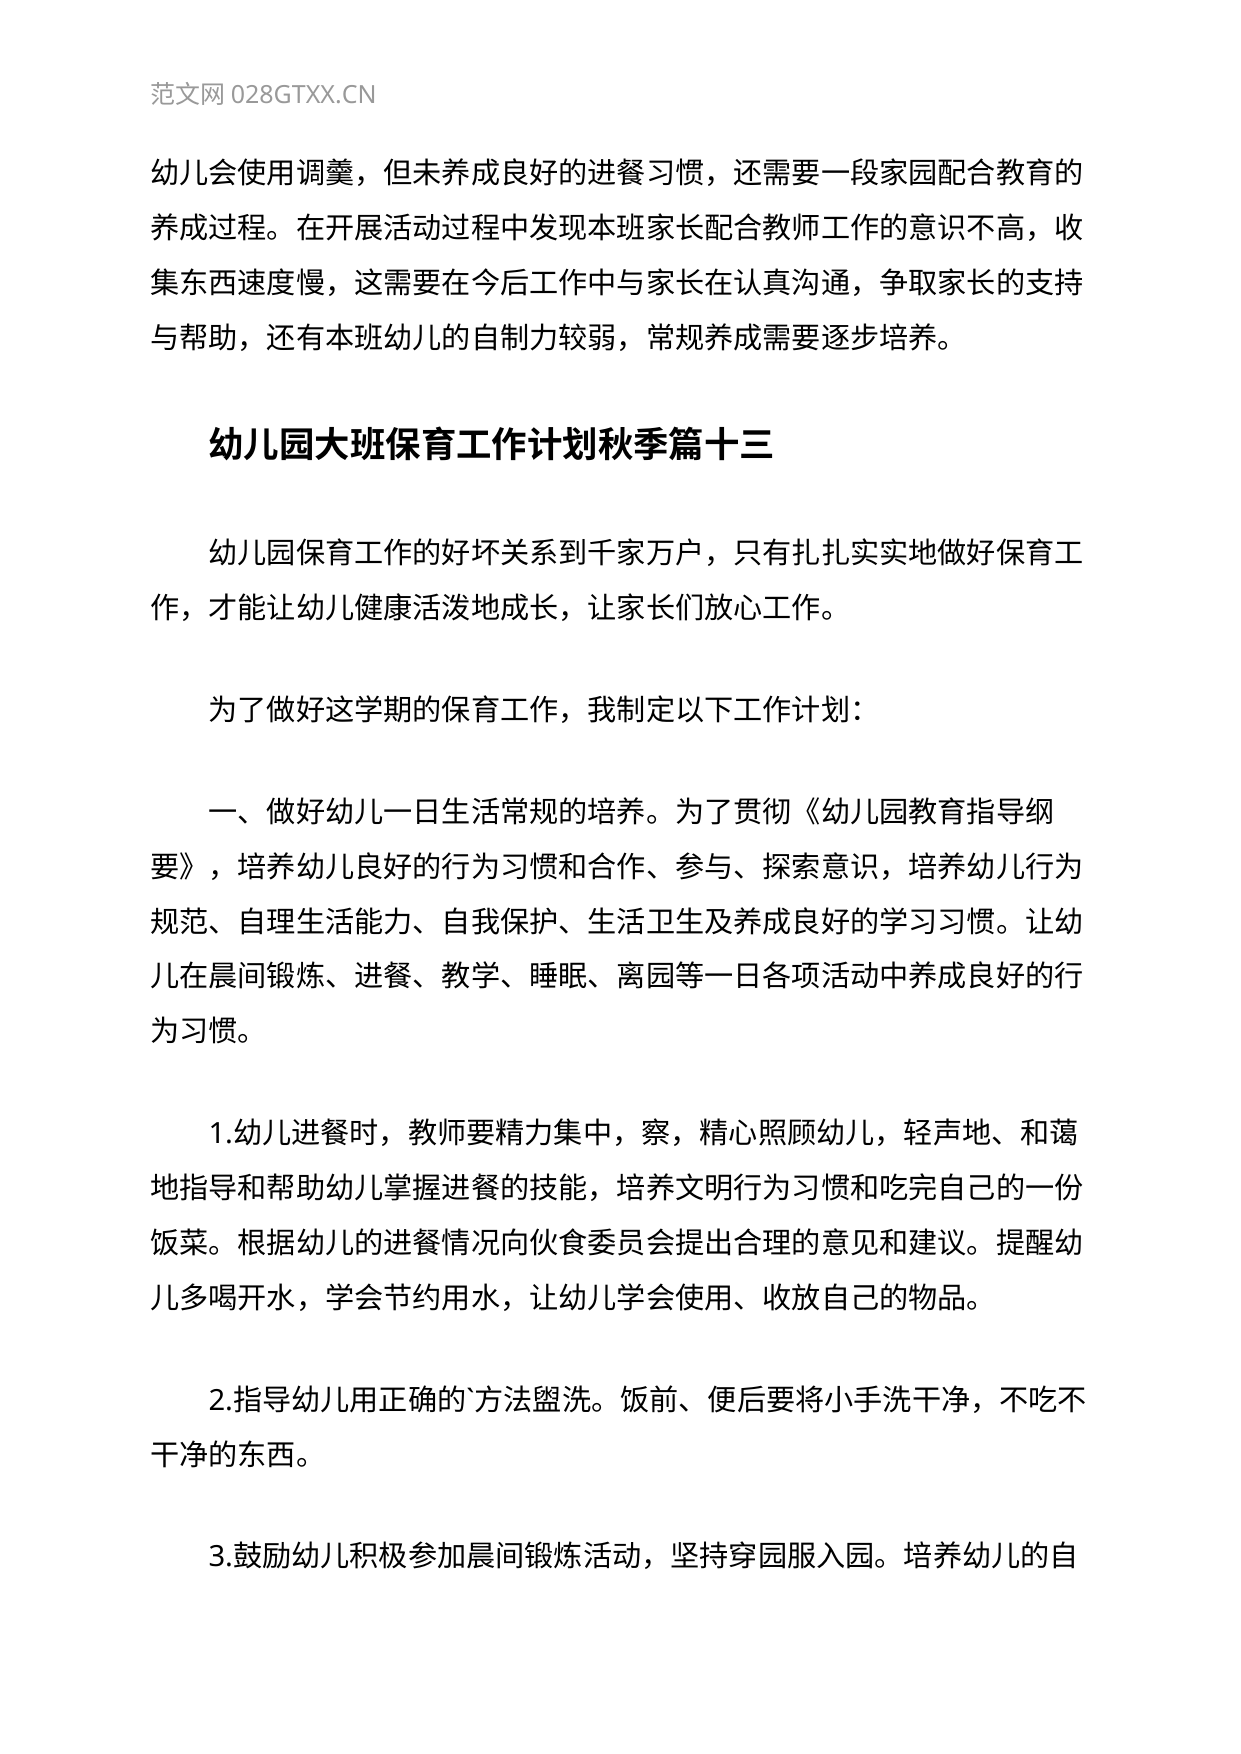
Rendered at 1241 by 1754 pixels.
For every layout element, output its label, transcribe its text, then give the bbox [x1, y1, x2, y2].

text 幼儿园大班保育工作计划秋季篇十三 [150, 416, 1090, 468]
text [150, 1533, 1090, 1575]
text 一、做好幼儿一日生活常规的培养。为了贯彻《幼儿园教育指导纲要》，培养幼儿良好的行为习惯和合作、参与、探索意识，培养幼儿行为规范、自理生活能力、自我保护、生活卫生及养成良好的学习习惯。让幼儿在晨间锻炼、进餐、教学、睡眠、离园等一日各项活动中养成良好的行为习惯。 [150, 788, 1090, 1050]
text 2.指导幼儿用正确的`方法盥洗。饭前、便后要将小手洗干净，不吃不干净的东西。 [150, 1376, 1090, 1473]
text 幼儿园保育工作的好坏关系到千家万户，只有扎扎实实地做好保育工作，才能让幼儿健康活泼地成长，让家长们放心工作。 [150, 530, 1090, 627]
text 为了做好这学期的保育工作，我制定以下工作计划： [150, 687, 1090, 729]
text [150, 150, 1090, 357]
text 1.幼儿进餐时，教师要精力集中，察，精心照顾幼儿，轻声地、和蔼地指导和帮助幼儿掌握进餐的技能，培养文明行为习惯和吃完自己的一份饭菜。根据幼儿的进餐情况向伙食委员会提出合理的意见和建议。提醒幼儿多喝开水，学会节约用水，让幼儿学会使用、收放自己的物品。 [150, 1110, 1090, 1317]
